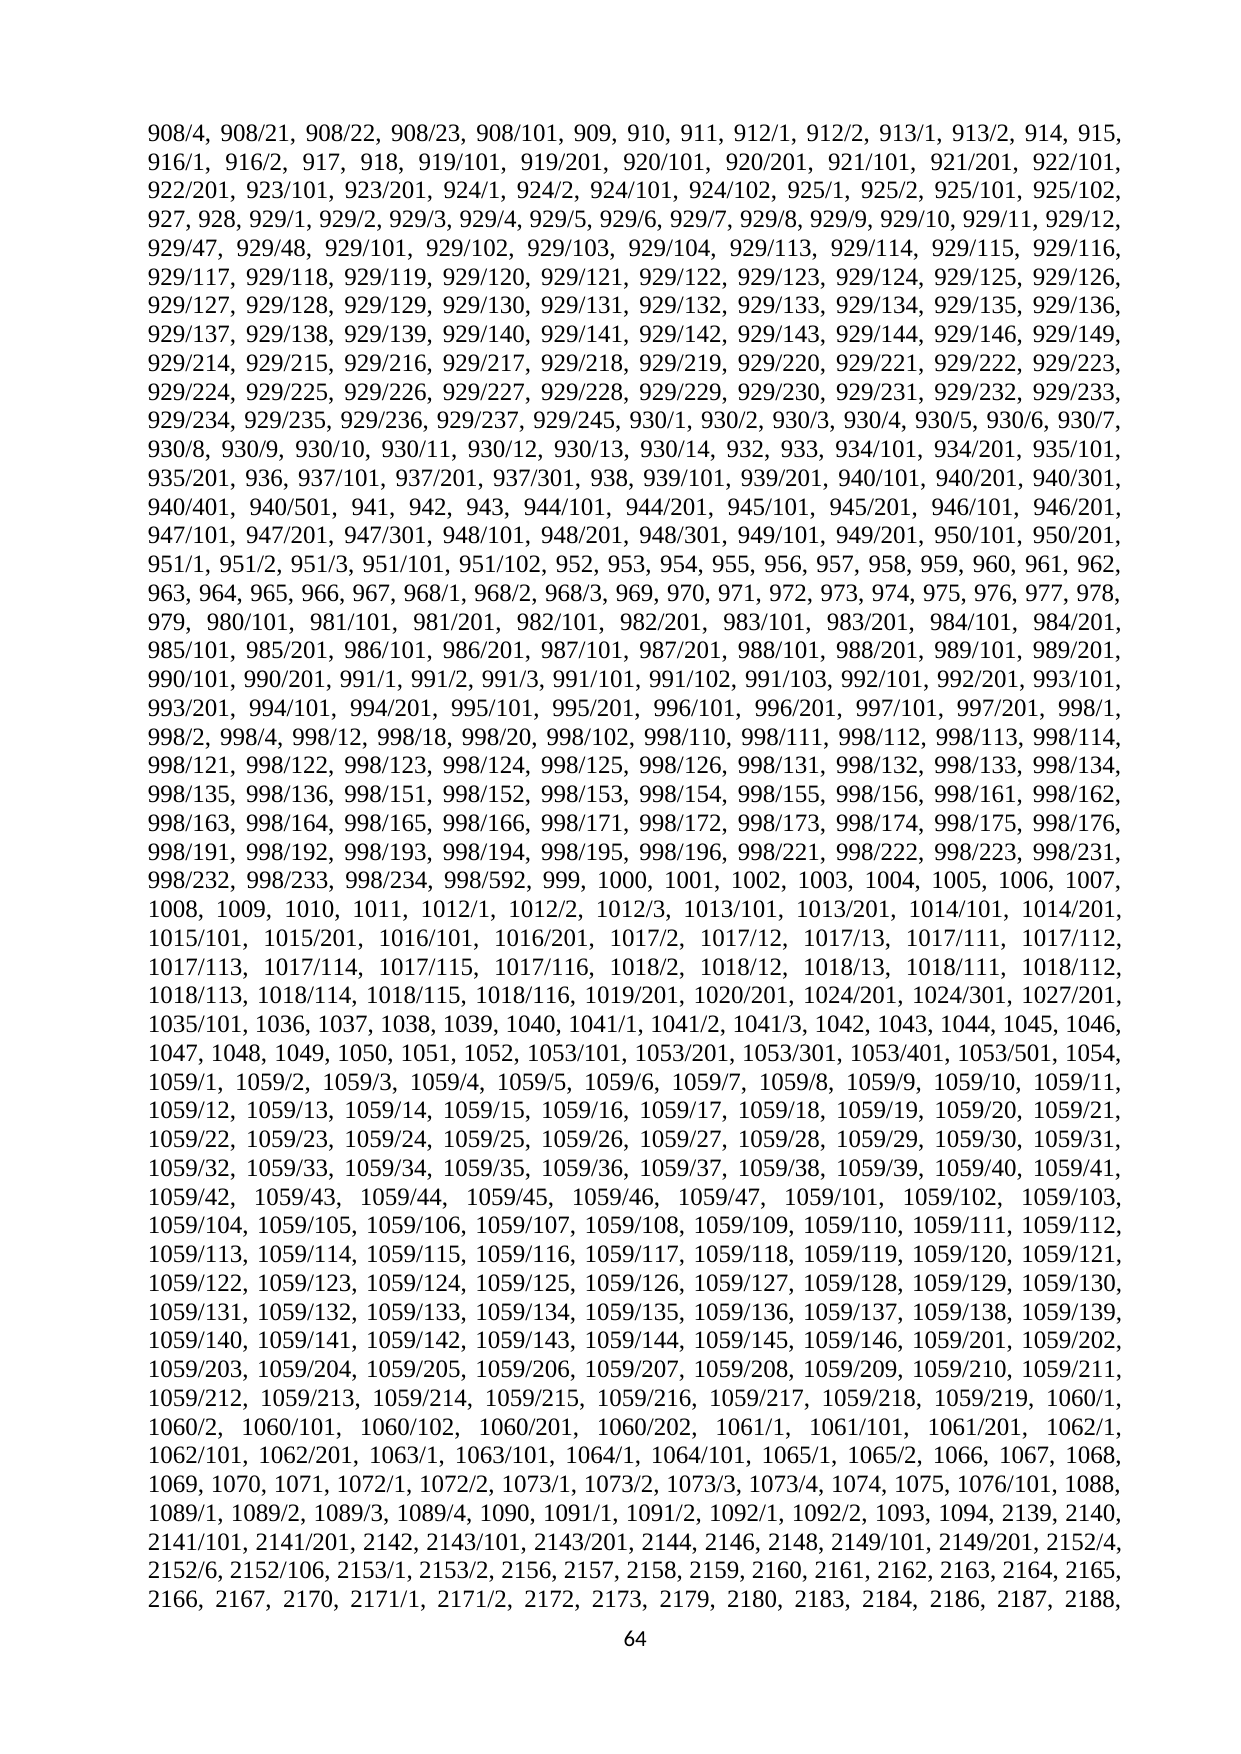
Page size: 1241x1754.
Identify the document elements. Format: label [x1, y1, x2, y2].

text [148, 118, 1122, 1613]
